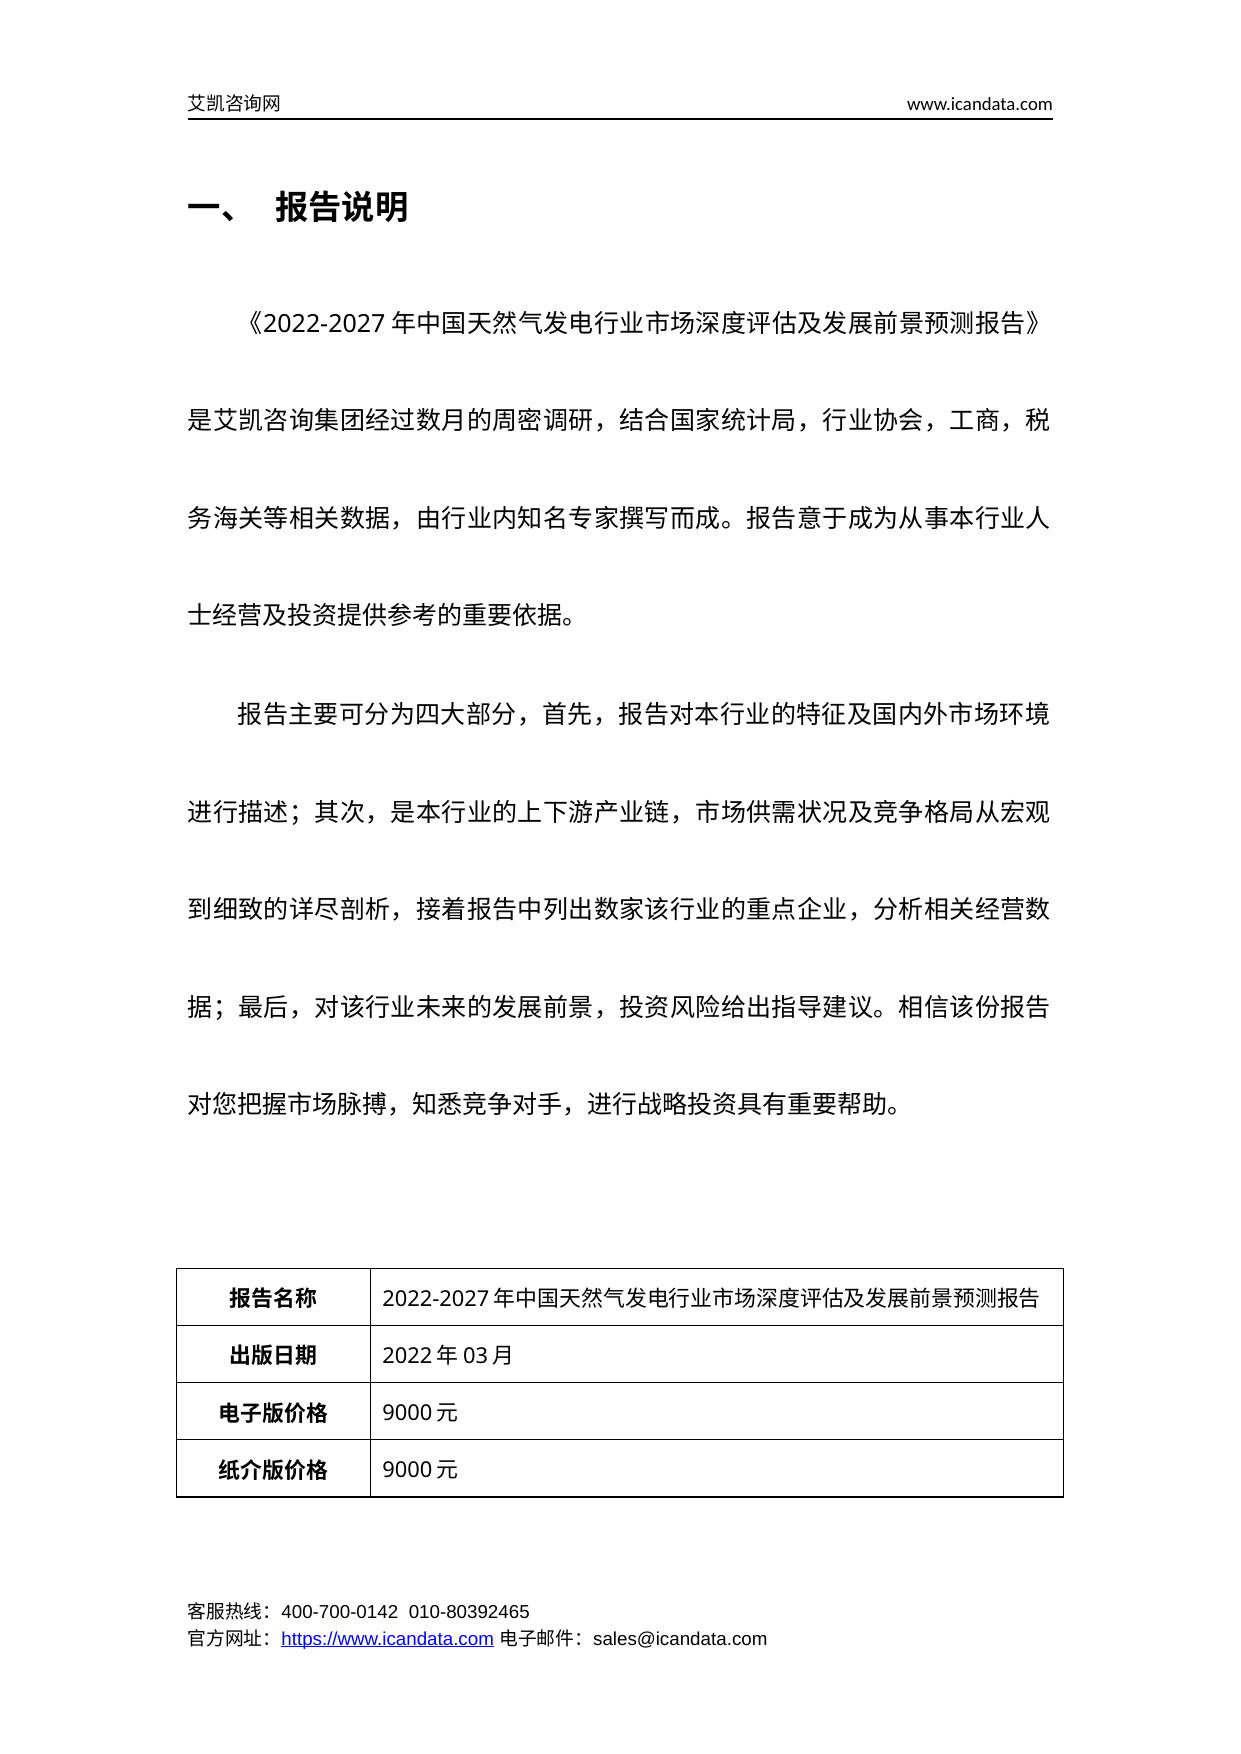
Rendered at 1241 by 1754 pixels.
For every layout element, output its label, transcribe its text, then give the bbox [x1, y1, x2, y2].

table_cell 出版日期 [177, 1326, 370, 1382]
table_header 2022-2027年中国天然气发电行业市场深度评估及发展前景预测报告 [371, 1269, 1063, 1325]
table_cell 9000元 [371, 1383, 1063, 1439]
table_cell 9000元 [371, 1440, 1063, 1496]
text 《2022-2027年中国天然气发电行业市场深度评估及发展前景预测报告》是艾凯咨询集团经过数月的周密调研，结合国家统计局，行业协会，工商，税务海关等相关数据，由行业内知名专家撰写而成。报告意于成为从事本行业人士经营及投资提供参考的重要依据。 [187, 289, 1053, 646]
table_cell 2022年03月 [371, 1326, 1063, 1382]
table_header 报告名称 [177, 1269, 370, 1325]
text 报告主要可分为四大部分，首先，报告对本行业的特征及国内外市场环境进行描述；其次，是本行业的上下游产业链，市场供需状况及竞争格局从宏观到细致的详尽剖析，接着报告中列出数家该行业的重点企业，分析相关经营数据；最后，对该行业未来的发展前景，投资风险给出指导建议。相信该份报告对您把握市场脉搏，知悉竞争对手，进行战略投资具有重要帮助。 [187, 681, 1053, 1136]
table_cell 电子版价格 [177, 1383, 370, 1439]
table_cell 纸介版价格 [177, 1440, 370, 1496]
subtitle 报告说明 [187, 172, 1053, 237]
